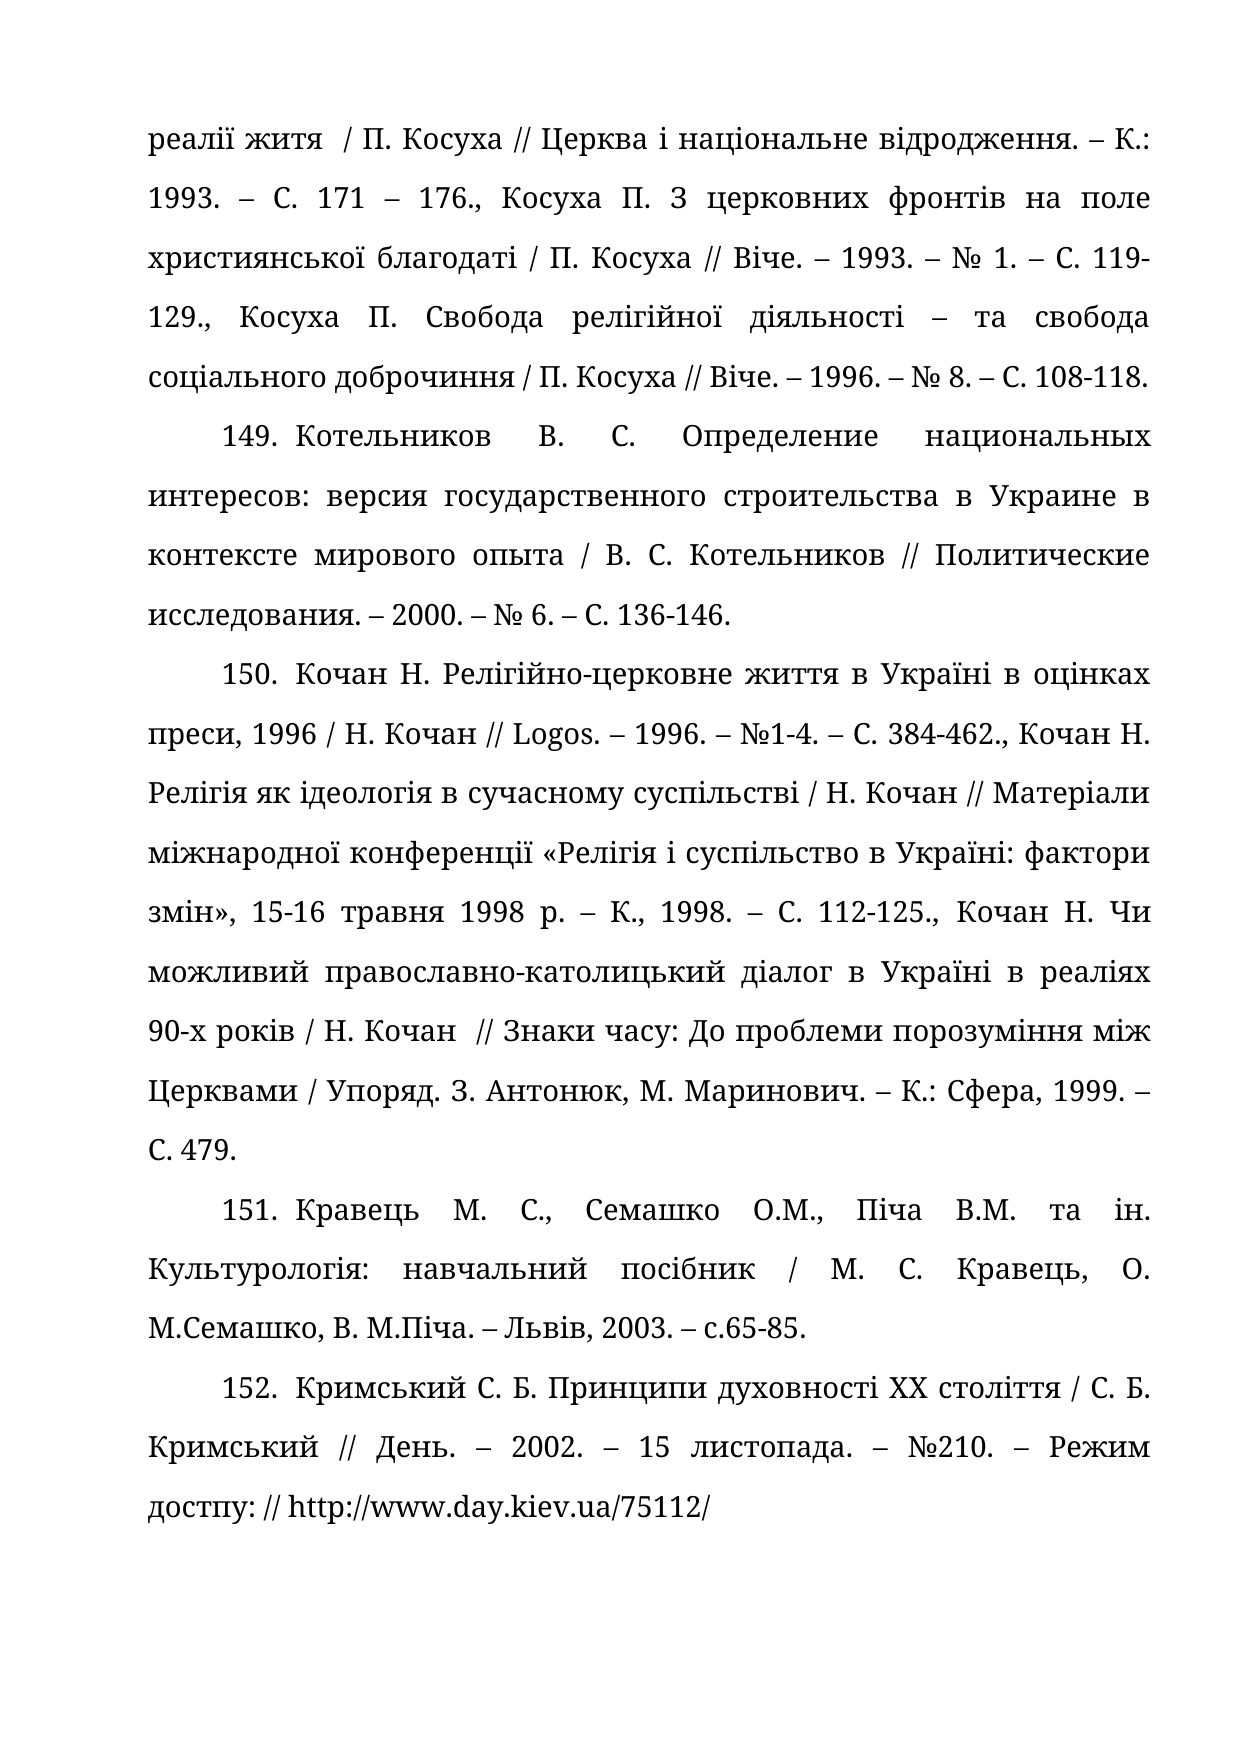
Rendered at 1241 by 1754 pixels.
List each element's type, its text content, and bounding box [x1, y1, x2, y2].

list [148, 118, 1152, 396]
list Кримський С. Б. Принципи духовності ХХ століття / С. Б. Кримський // День. – 2002. – 15 листопада. – №210. – Режим достпу: // http://www.day.kiev.ua/75112/ [148, 1367, 1152, 1526]
list Кравець М. С., Семашко О.М., Піча В.М. та ін. Культурологія: навчальний посібник / М. С. Кравець, О. М.Семашко, В. М.Піча. – Львів, 2003. – с.65-85. [148, 1189, 1152, 1347]
list Кочан Н. Релігійно-церковне життя в Україні в оцінках преси, 1996 / Н. Кочан // Logos. – 1996. – №1-4. – С. 384-462., Кочан Н. Релігія як ідеологія в сучасному суспільстві / Н. Кочан // Матеріали міжнародної конференції «Релігія і суспільство в Україні: фактори змін», 15-16 травня 1998 р. – К., 1998. – С. 112-125., Кочан Н. Чи можливий православно-католицький діалог в Україні в реаліях 90-х років / Н. Кочан // Знаки часу: До проблеми порозуміння між Церквами / Упоряд. З. Антонюк, М. Маринович. – К.: Сфера, 1999. – С. 479. [148, 653, 1152, 1169]
list Котельников В. С. Определение национальных интересов: версия государственного строительства в Украине в контексте мирового опыта / В. С. Котельников // Политические исследования. – 2000. – № 6. – С. 136-146. [148, 416, 1152, 634]
